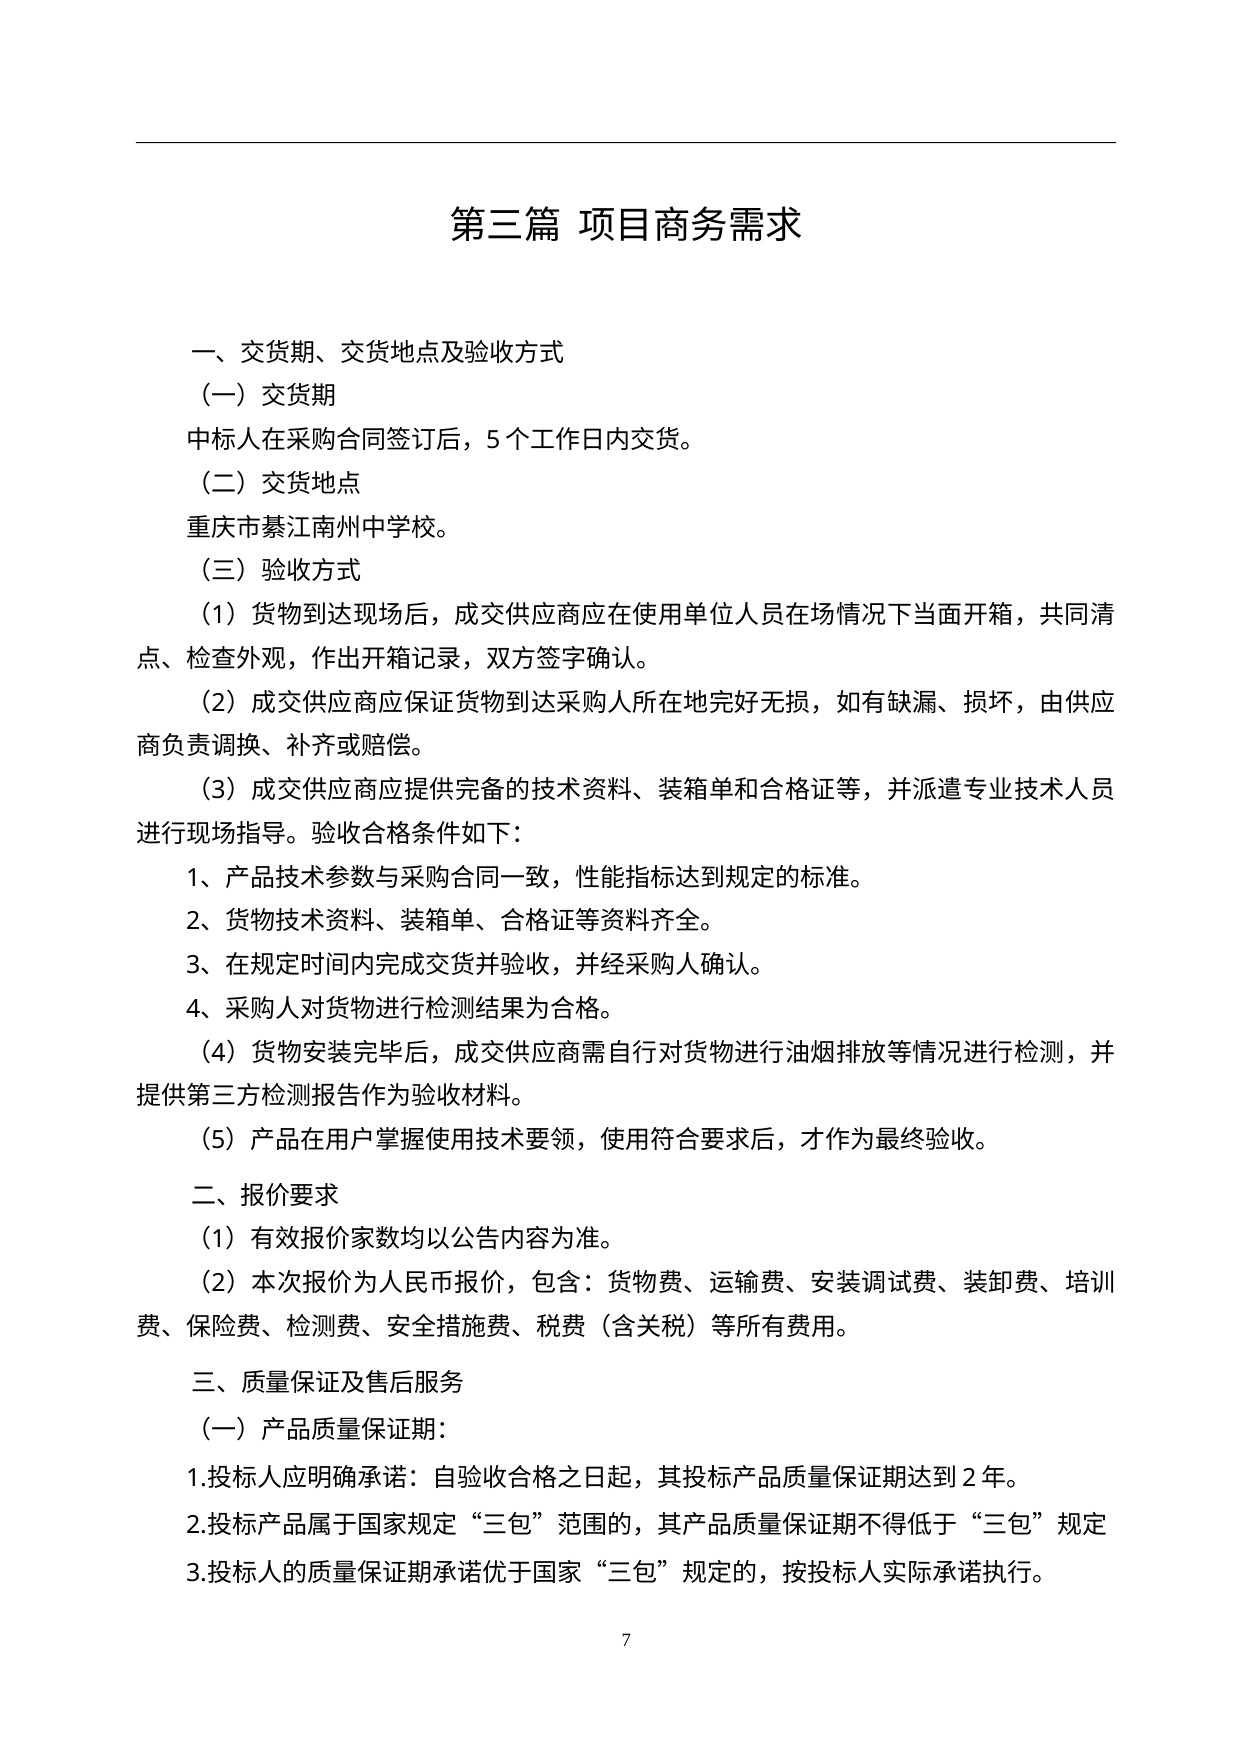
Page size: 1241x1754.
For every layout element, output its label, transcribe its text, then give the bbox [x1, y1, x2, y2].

text 重庆市綦江南州中学校。 [136, 501, 1116, 545]
text 中标人在采购合同签订后，5个工作日内交货。 [136, 413, 1116, 457]
text （4）货物安装完毕后，成交供应商需自行对货物进行油烟排放等情况进行检测，并提供第三方检测报告作为验收材料。 [136, 1026, 1116, 1113]
text 3、在规定时间内完成交货并验收，并经采购人确认。 [136, 938, 1116, 982]
text （三）验收方式 [136, 545, 1116, 588]
text 二、报价要求 [191, 1169, 1116, 1213]
text （二）交货地点 [136, 457, 1116, 501]
text （2）本次报价为人民币报价，包含：货物费、运输费、安装调试费、装卸费、培训费、保险费、检测费、安全措施费、税费（含关税）等所有费用。 [136, 1257, 1116, 1344]
text （一）产品质量保证期： [136, 1403, 1116, 1447]
text 1.投标人应明确承诺：自验收合格之日起，其投标产品质量保证期达到2年。 [136, 1451, 1116, 1495]
text 4、采购人对货物进行检测结果为合格。 [136, 982, 1116, 1026]
text 2.投标产品属于国家规定“三包”范围的，其产品质量保证期不得低于“三包”规定 [136, 1498, 1116, 1542]
text 2、货物技术资料、装箱单、合格证等资料齐全。 [136, 895, 1116, 938]
text （1）货物到达现场后，成交供应商应在使用单位人员在场情况下当面开箱，共同清点、检查外观，作出开箱记录，双方签字确认。 [136, 588, 1116, 676]
text （3）成交供应商应提供完备的技术资料、装箱单和合格证等，并派遣专业技术人员进行现场指导。验收合格条件如下： [136, 763, 1116, 851]
text 三、质量保证及售后服务 [191, 1356, 1116, 1400]
text （5）产品在用户掌握使用技术要领，使用符合要求后，才作为最终验收。 [136, 1113, 1116, 1157]
text （一）交货期 [136, 370, 1116, 413]
subtitle 第三篇 项目商务需求 [136, 195, 1116, 249]
text （1）有效报价家数均以公告内容为准。 [136, 1213, 1116, 1257]
text （2）成交供应商应保证货物到达采购人所在地完好无损，如有缺漏、损坏，由供应商负责调换、补齐或赔偿。 [136, 676, 1116, 763]
text 3.投标人的质量保证期承诺优于国家“三包”规定的，按投标人实际承诺执行。 [136, 1546, 1116, 1590]
text 一、交货期、交货地点及验收方式 [191, 326, 1116, 370]
text 1、产品技术参数与采购合同一致，性能指标达到规定的标准。 [136, 851, 1116, 895]
